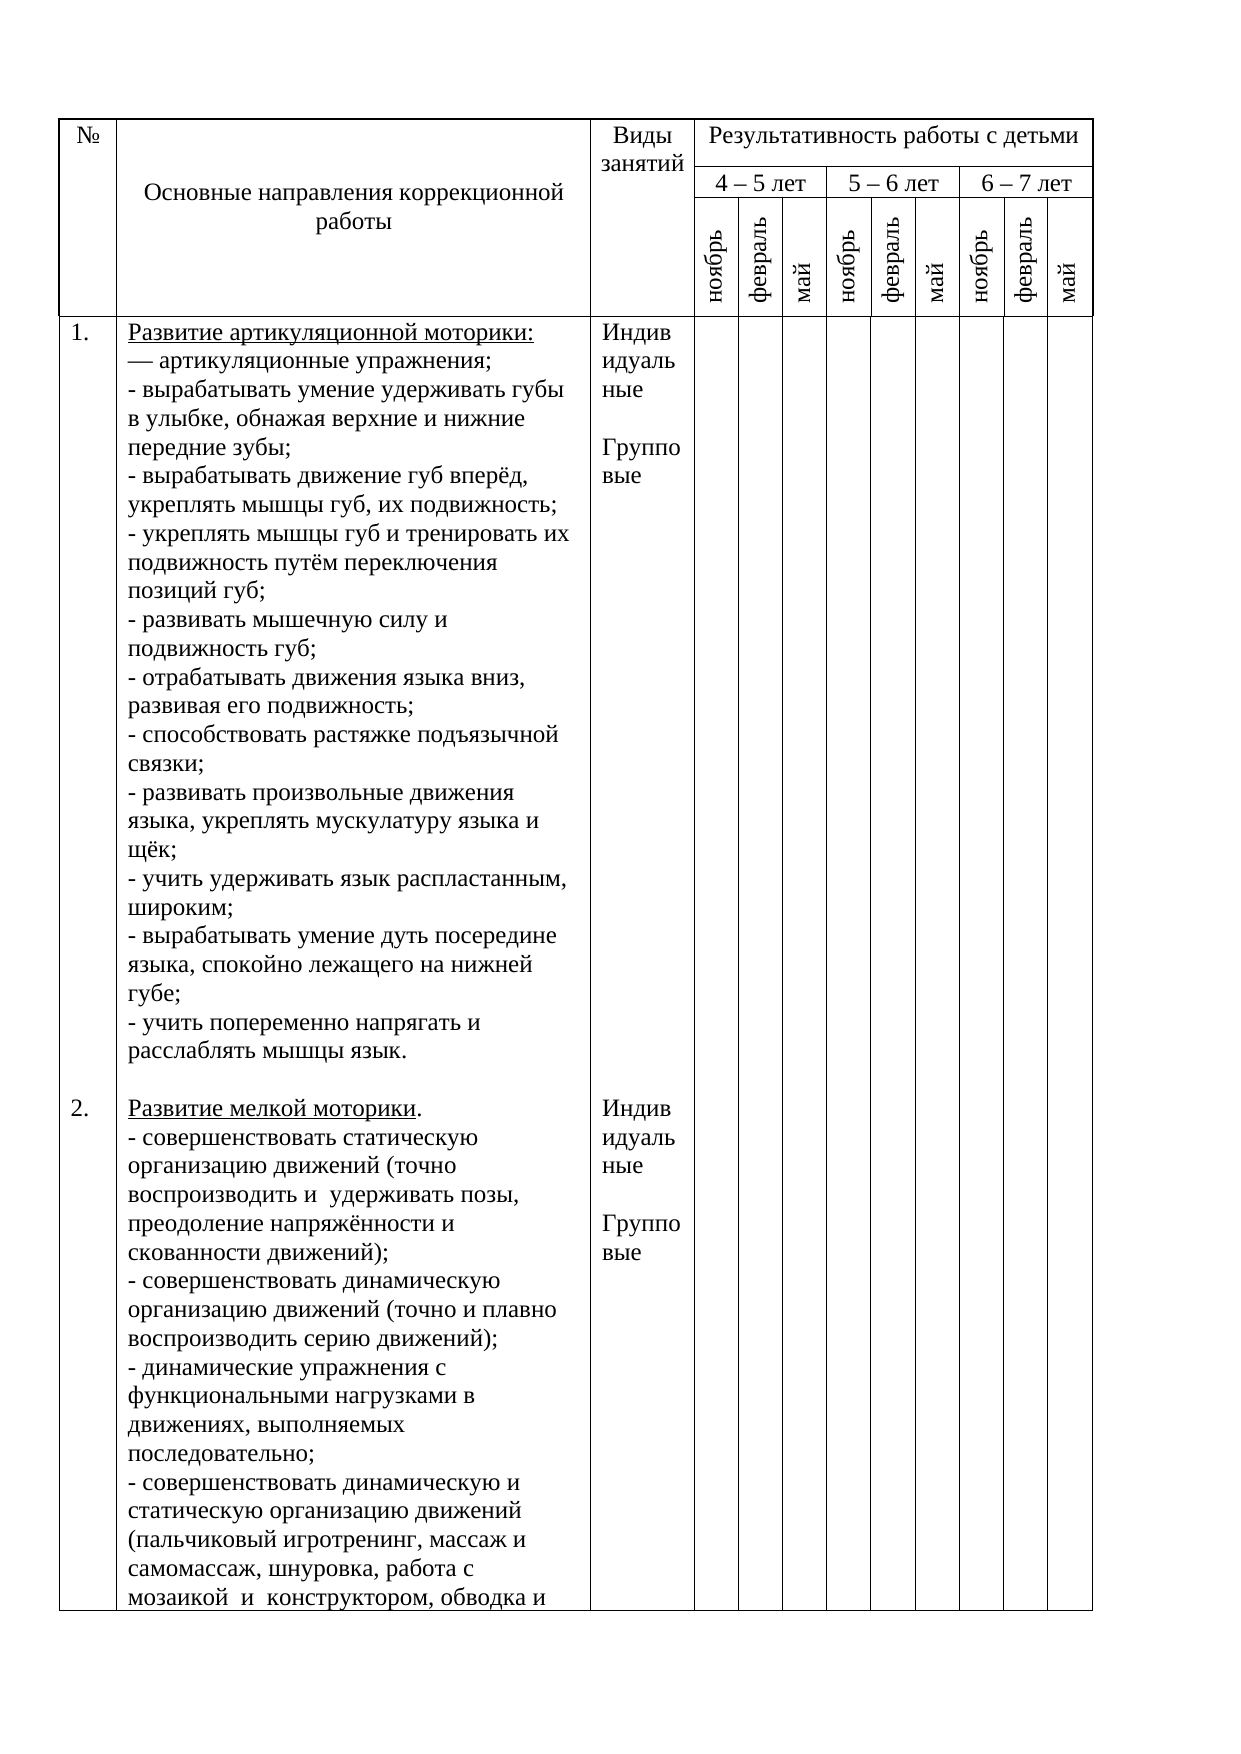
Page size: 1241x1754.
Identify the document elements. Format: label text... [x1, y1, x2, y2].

table_cell ноябрь [960, 198, 1004, 316]
table_cell февраль [872, 198, 915, 316]
table_header [783, 317, 826, 1610]
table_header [117, 317, 590, 1610]
table_header [827, 317, 870, 1610]
table_cell 5 – 6 лет [827, 167, 959, 197]
table_cell февраль [739, 198, 782, 316]
table_cell май [916, 198, 959, 316]
table_header [916, 317, 959, 1610]
table_cell май [1048, 198, 1092, 316]
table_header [591, 317, 694, 1610]
table_header [739, 317, 782, 1610]
table_header [871, 317, 915, 1610]
table_header [695, 317, 738, 1610]
table_header 1. 2. 3. [60, 317, 116, 1610]
table_cell 6 – 7 лет [960, 167, 1092, 197]
table_header [1004, 317, 1047, 1610]
table_header Результативность работы с детьми [695, 120, 1092, 166]
table_cell май [783, 198, 826, 316]
table_cell ноябрь [695, 198, 738, 316]
table_cell ноябрь [827, 198, 871, 316]
table_cell февраль [1005, 198, 1047, 316]
table_header [960, 317, 1003, 1610]
table_header № [60, 120, 116, 316]
table_cell 4 – 5 лет [695, 167, 826, 197]
table_header Виды занятий [591, 120, 694, 316]
table_header [1048, 317, 1092, 1610]
table_header Основные направления коррекционной работы [117, 120, 590, 316]
